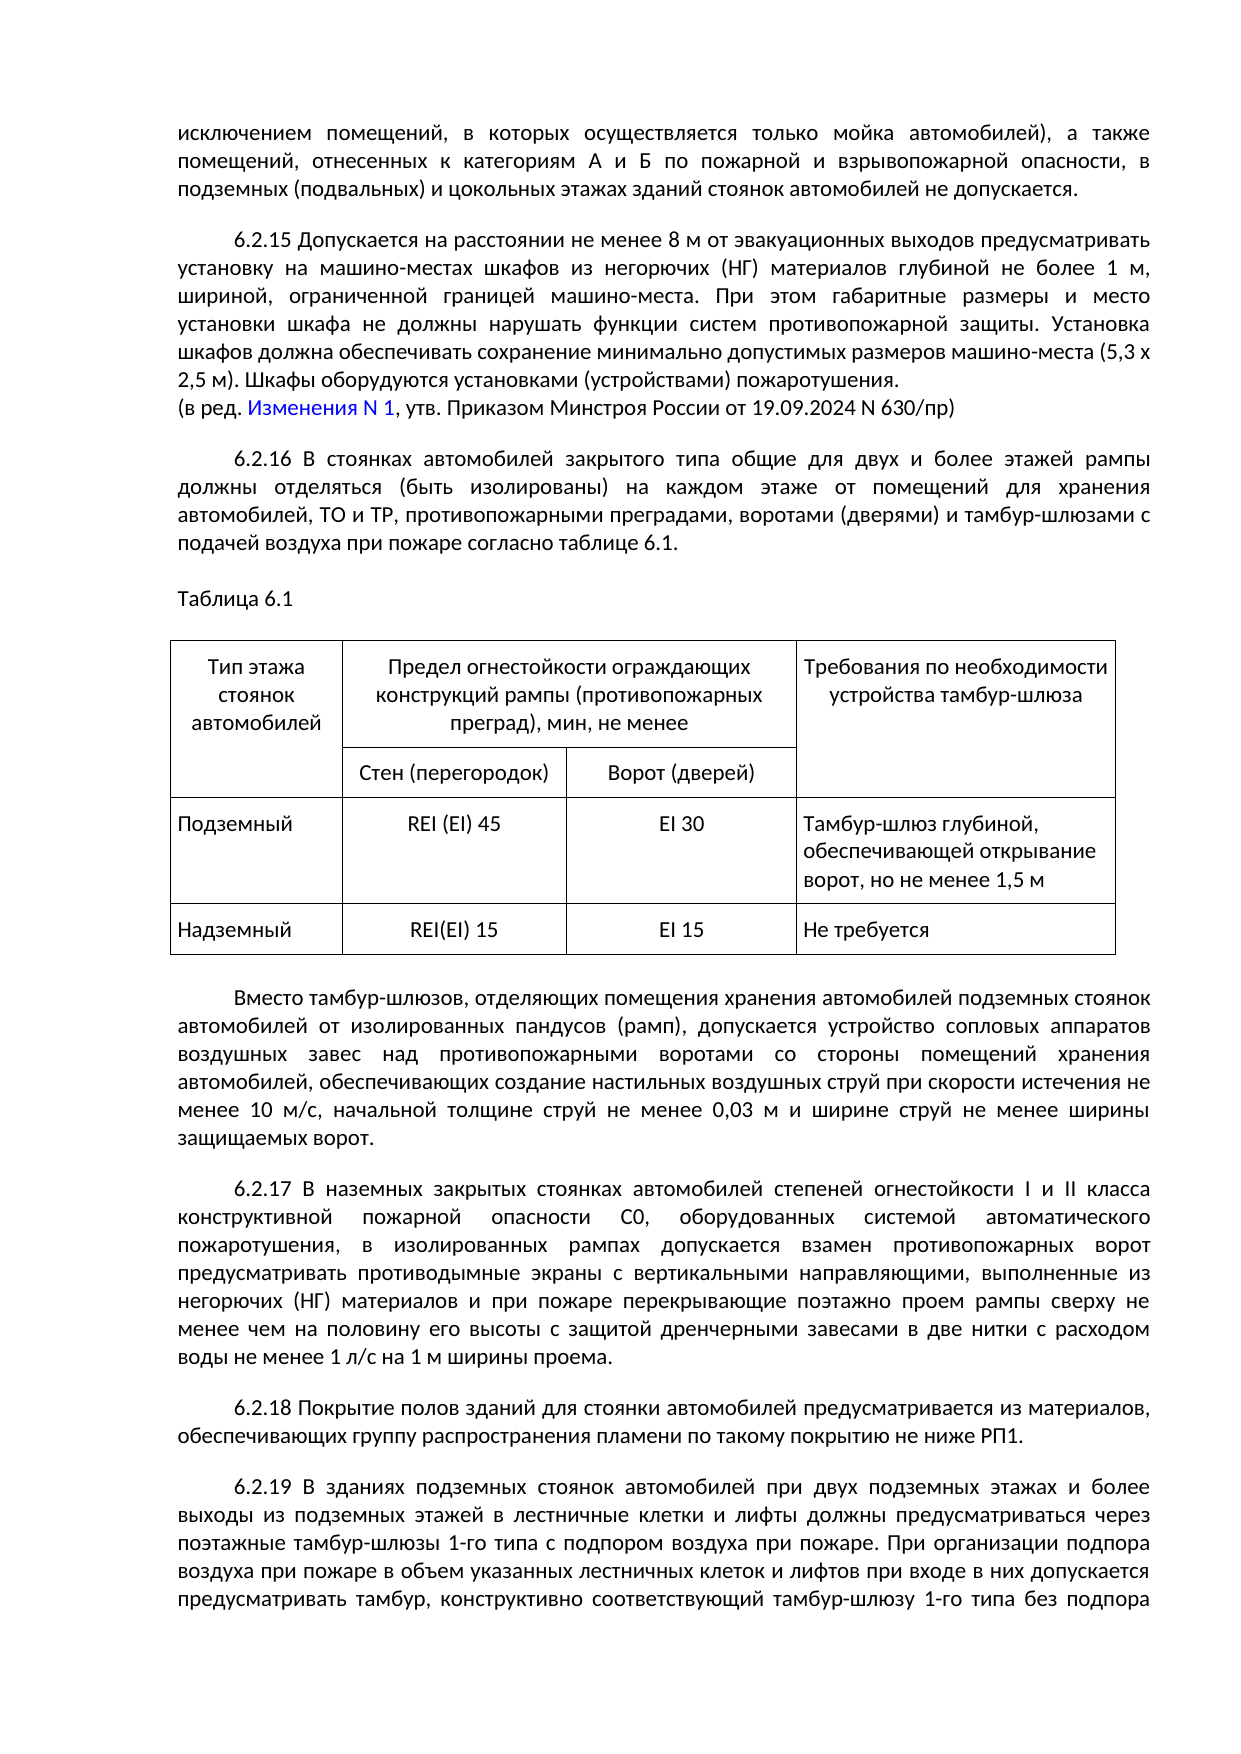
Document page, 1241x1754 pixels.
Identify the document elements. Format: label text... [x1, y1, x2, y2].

table_header Требования по необходимости устройства тамбур-шлюза [797, 641, 1115, 797]
table_cell Надземный [171, 904, 342, 954]
table_header Тип этажа стоянок автомобилей [171, 641, 342, 797]
text 6.2.17 В наземных закрытых стоянках автомобилей степеней огнестойкости I и II класса конструктивной пожарной опасности С0, оборудованных системой автоматического пожаротушения, в изолированных рампах допускается взамен противопожарных ворот предусматривать противодымные экраны с вертикальными направляющими, выполненные из негорючих (НГ) материалов и при пожаре перекрывающие поэтажно проем рампы сверху не менее чем на половину его высоты с защитой дренчерными завесами в две нитки с расходом воды не менее 1 л/с на 1 м ширины проема. [177, 1174, 1152, 1370]
table_cell REI(EI) 15 [343, 904, 566, 954]
text (в ред. Изменения N 1, утв. Приказом Минстроя России от 19.09.2024 N 630/пр) [177, 393, 1152, 421]
text 6.2.15 Допускается на расстоянии не менее 8 м от эвакуационных выходов предусматривать установку на машино-местах шкафов из негорючих (НГ) материалов глубиной не более 1 м, шириной, ограниченной границей машино-места. При этом габаритные размеры и место установки шкафа не должны нарушать функции систем противопожарной защиты. Установка шкафов должна обеспечивать сохранение минимально допустимых размеров машино-места (5,3 x 2,5 м). Шкафы оборудуются установками (устройствами) пожаротушения. [177, 225, 1152, 393]
table_cell Тамбур-шлюз глубиной, обеспечивающей открывание ворот, но не менее 1,5 м [797, 798, 1115, 903]
table_cell REI (EI) 45 [343, 798, 566, 903]
text Вместо тамбур-шлюзов, отделяющих помещения хранения автомобилей подземных стоянок автомобилей от изолированных пандусов (рамп), допускается устройство сопловых аппаратов воздушных завес над противопожарными воротами со стороны помещений хранения автомобилей, обеспечивающих создание настильных воздушных струй при скорости истечения не менее 10 м/с, начальной толщине струй не менее 0,03 м и ширине струй не менее ширины защищаемых ворот. [177, 983, 1152, 1151]
table_cell Подземный [171, 798, 342, 903]
table_cell EI 30 [567, 798, 796, 903]
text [177, 118, 1152, 202]
table_cell Стен (перегородок) [343, 748, 566, 797]
table_cell EI 15 [567, 904, 796, 954]
text 6.2.18 Покрытие полов зданий для стоянки автомобилей предусматривается из материалов, обеспечивающих группу распространения пламени по такому покрытию не ниже РП1. [177, 1393, 1152, 1449]
table_cell Не требуется [797, 904, 1115, 954]
text Таблица 6.1 [177, 584, 1152, 612]
text 6.2.16 В стоянках автомобилей закрытого типа общие для двух и более этажей рампы должны отделяться (быть изолированы) на каждом этаже от помещений для хранения автомобилей, ТО и ТР, противопожарными преградами, воротами (дверями) и тамбур-шлюзами с подачей воздуха при пожаре согласно таблице 6.1. [177, 444, 1152, 556]
table_header Предел огнестойкости ограждающих конструкций рампы (противопожарных преград), мин, не менее [343, 641, 796, 747]
table_cell Ворот (дверей) [567, 748, 796, 797]
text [177, 1472, 1152, 1612]
